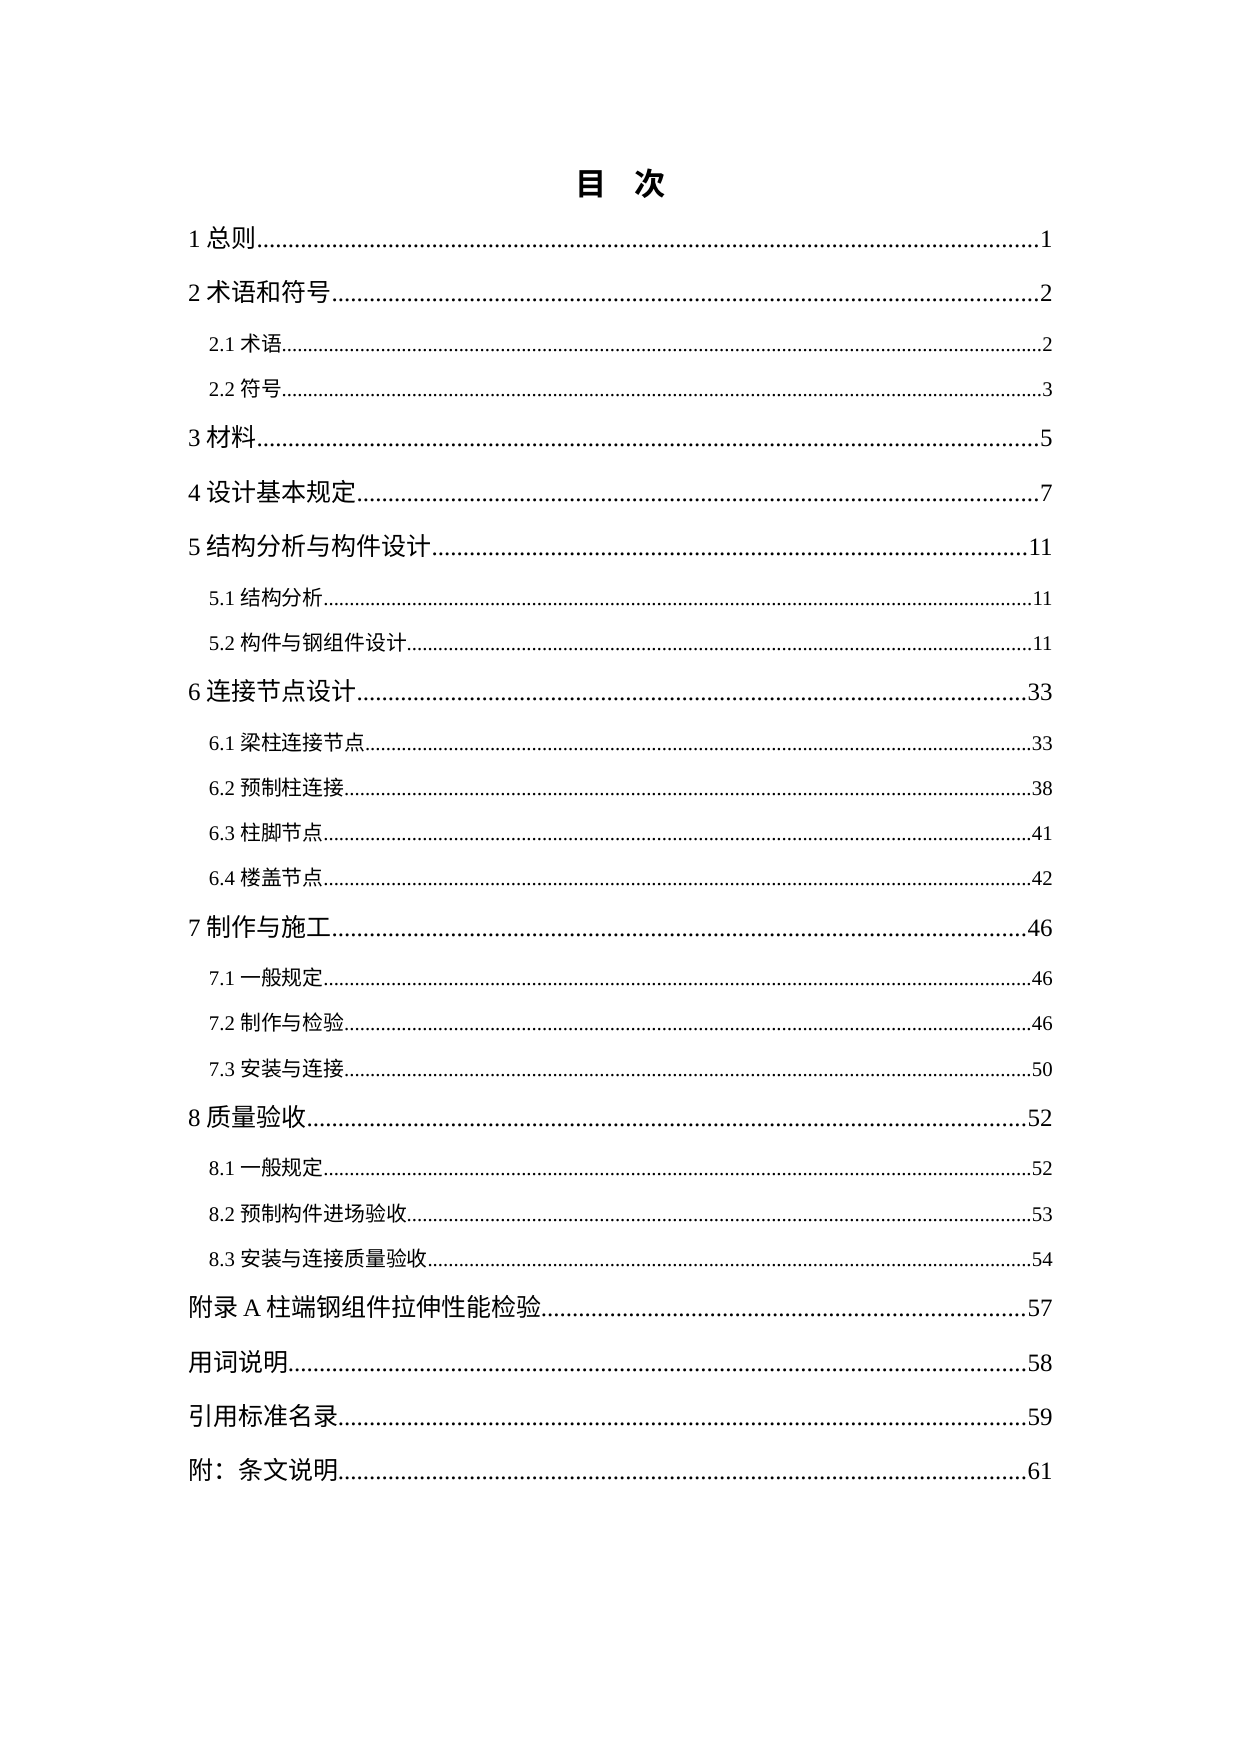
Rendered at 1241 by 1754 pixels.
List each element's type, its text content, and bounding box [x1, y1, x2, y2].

text 8.1 一般规定 52 [188, 1152, 1052, 1182]
text 6.2 预制柱连接 38 [188, 771, 1052, 801]
text 7.3 安装与连接 50 [188, 1052, 1052, 1082]
text 2.1 术语 2 [188, 327, 1052, 357]
text 5.2 构件与钢组件设计 11 [188, 626, 1052, 656]
text 3 材料 5 [188, 418, 1052, 454]
text 6.3 柱脚节点 41 [188, 816, 1052, 847]
text 用词说明 58 [188, 1342, 1052, 1378]
text 4 设计基本规定 7 [188, 472, 1052, 508]
text 2 术语和符号 2 [188, 273, 1052, 309]
text 6 连接节点设计 33 [188, 671, 1052, 708]
text 引用标准名录 59 [188, 1396, 1052, 1433]
text 附：条文说明 61 [188, 1451, 1052, 1487]
text 1 总则 1 [188, 218, 1052, 254]
text 目 次 [188, 159, 1052, 205]
text 7 制作与施工 46 [188, 907, 1052, 943]
text 7.2 制作与检验 46 [188, 1007, 1052, 1037]
text 8.3 安装与连接质量验收 54 [188, 1242, 1052, 1272]
text 附录A 柱端钢组件拉伸性能检验 57 [188, 1288, 1052, 1324]
text 8 质量验收 52 [188, 1097, 1052, 1133]
text 8.2 预制构件进场验收 53 [188, 1197, 1052, 1227]
text 2.2 符号 3 [188, 372, 1052, 402]
text 5.1 结构分析 11 [188, 581, 1052, 611]
text 6.1 梁柱连接节点 33 [188, 726, 1052, 756]
text 6.4 楼盖节点 42 [188, 862, 1052, 892]
text 7.1 一般规定 46 [188, 961, 1052, 992]
text 5 结构分析与构件设计 11 [188, 526, 1052, 563]
